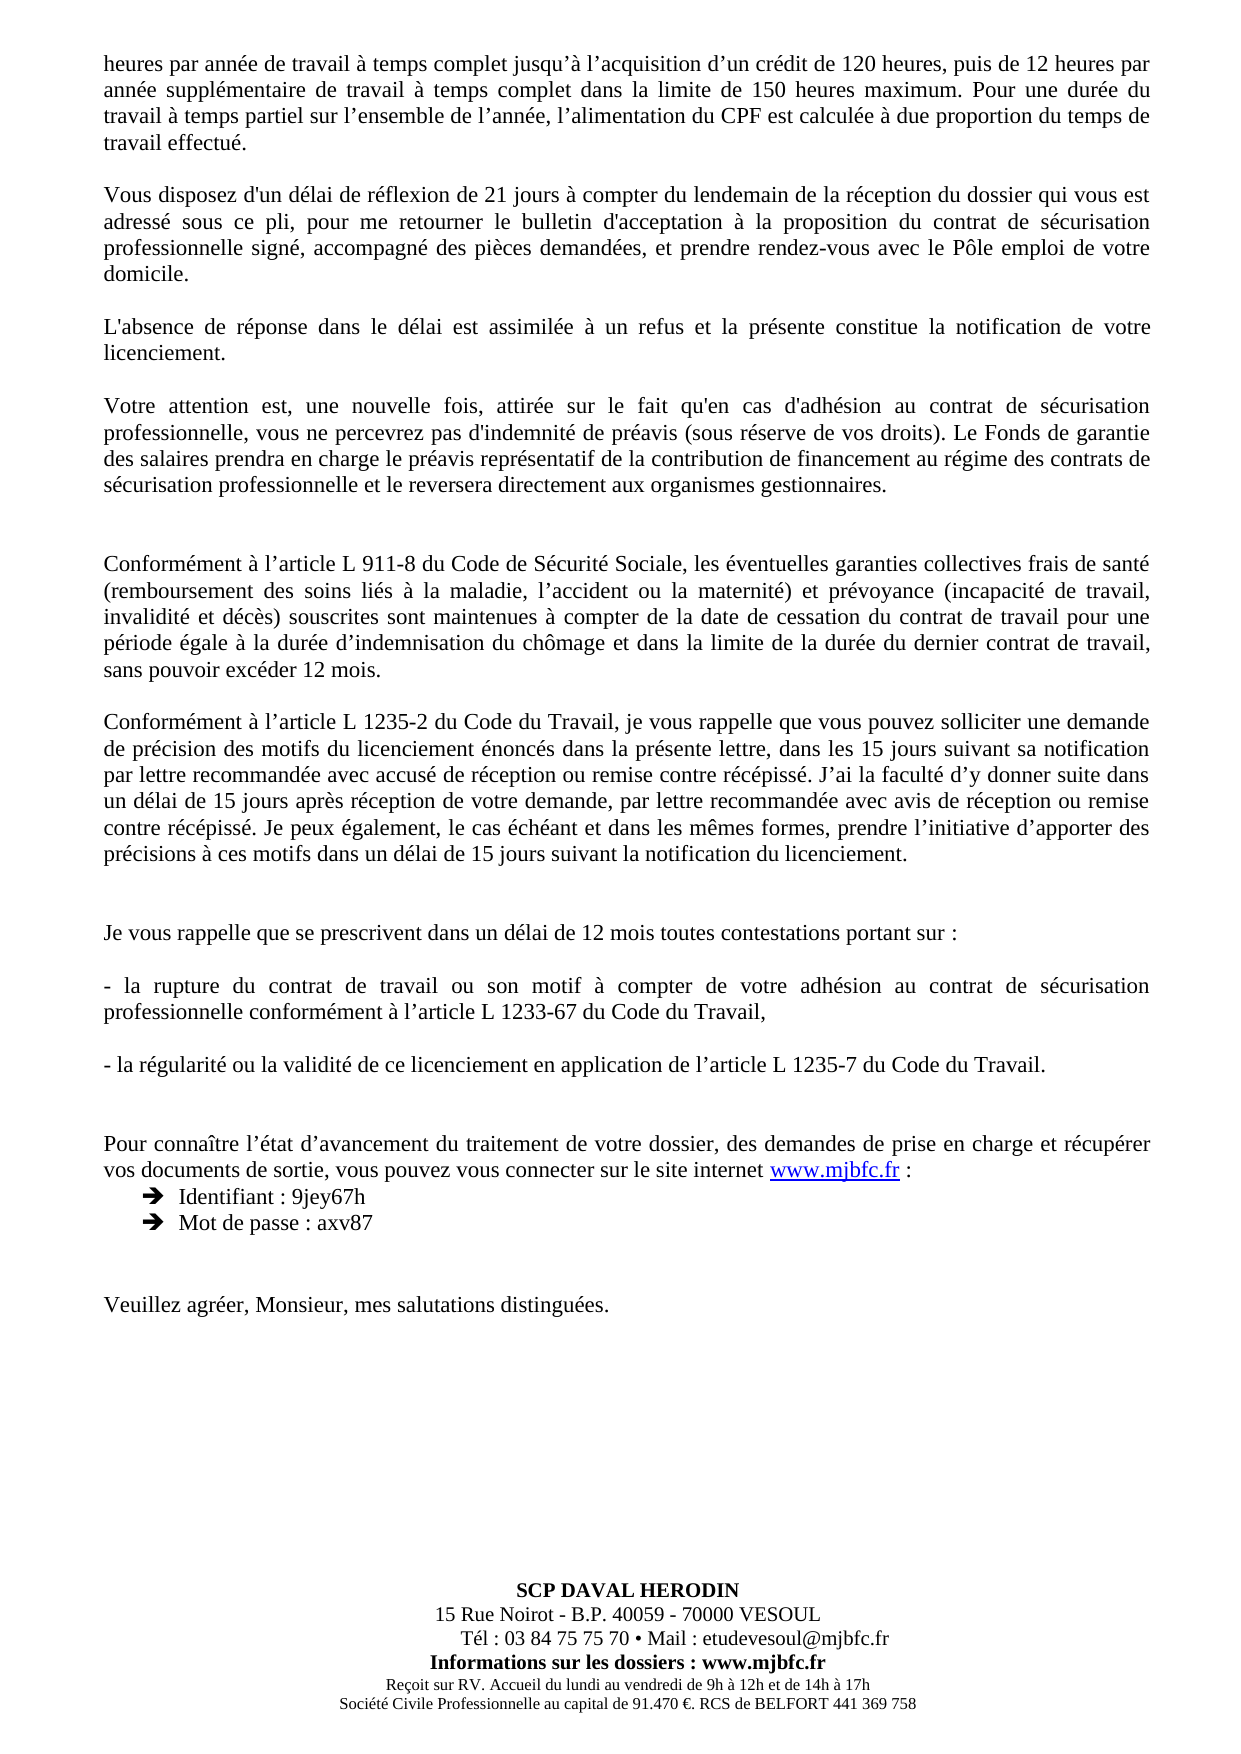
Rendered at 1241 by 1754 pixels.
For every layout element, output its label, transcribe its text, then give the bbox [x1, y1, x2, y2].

text Pour connaître l’état d’avancement du traitement de votre dossier, des demandes de prise en charge et récupérer vos documents de sortie, vous pouvez vous connecter sur le site internet www.mjbfc.fr : [103, 1130, 1152, 1183]
text L'absence de réponse dans le délai est assimilée à un refus et la présente constitue la notification de votre licenciement. [103, 313, 1152, 366]
text Conformément à l’article L 911-8 du Code de Sécurité Sociale, les éventuelles garanties collectives frais de santé (remboursement des soins liés à la maladie, l’accident ou la maternité) et prévoyance (incapacité de travail, invalidité et décès) souscrites sont maintenues à compter de la date de cessation du contrat de travail pour une période égale à la durée d’indemnisation du chômage et dans la limite de la durée du dernier contrat de travail, sans pouvoir excéder 12 mois. [103, 550, 1152, 682]
text - la régularité ou la validité de ce licenciement en application de l’article L 1235-7 du Code du Travail. [103, 1051, 1152, 1077]
text Votre attention est, une nouvelle fois, attirée sur le fait qu'en cas d'adhésion au contrat de sécurisation professionnelle, vous ne percevrez pas d'indemnité de préavis (sous réserve de vos droits). Le Fonds de garantie des salaires prendra en charge le préavis représentatif de la contribution de financement au régime des contrats de sécurisation professionnelle et le reversera directement aux organismes gestionnaires. [103, 392, 1152, 498]
text Je vous rappelle que se prescrivent dans un délai de 12 mois toutes contestations portant sur : [103, 919, 1152, 946]
list Mot de passe : axv87 [141, 1209, 1152, 1236]
text - la rupture du contrat de travail ou son motif à compter de votre adhésion au contrat de sécurisation professionnelle conformément à l’article L 1233-67 du Code du Travail, [103, 972, 1152, 1025]
text Vous disposez d'un délai de réflexion de 21 jours à compter du lendemain de la réception du dossier qui vous est adressé sous ce pli, pour me retourner le bulletin d'acceptation à la proposition du contrat de sécurisation professionnelle signé, accompagné des pièces demandées, et prendre rendez-vous avec le Pôle emploi de votre domicile. [103, 181, 1152, 287]
text Conformément à l’article L 1235-2 du Code du Travail, je vous rappelle que vous pouvez solliciter une demande de précision des motifs du licenciement énoncés dans la présente lettre, dans les 15 jours suivant sa notification par lettre recommandée avec accusé de réception ou remise contre récépissé. J’ai la faculté d’y donner suite dans un délai de 15 jours après réception de votre demande, par lettre recommandée avec avis de réception ou remise contre récépissé. Je peux également, le cas échéant et dans les mêmes formes, prendre l’initiative d’apporter des précisions à ces motifs dans un délai de 15 jours suivant la notification du licenciement. [103, 708, 1152, 867]
text Veuillez agréer, Monsieur, mes salutations distinguées. [103, 1291, 1152, 1317]
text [103, 49, 1152, 155]
list Identifiant : 9jey67h [141, 1183, 1152, 1209]
